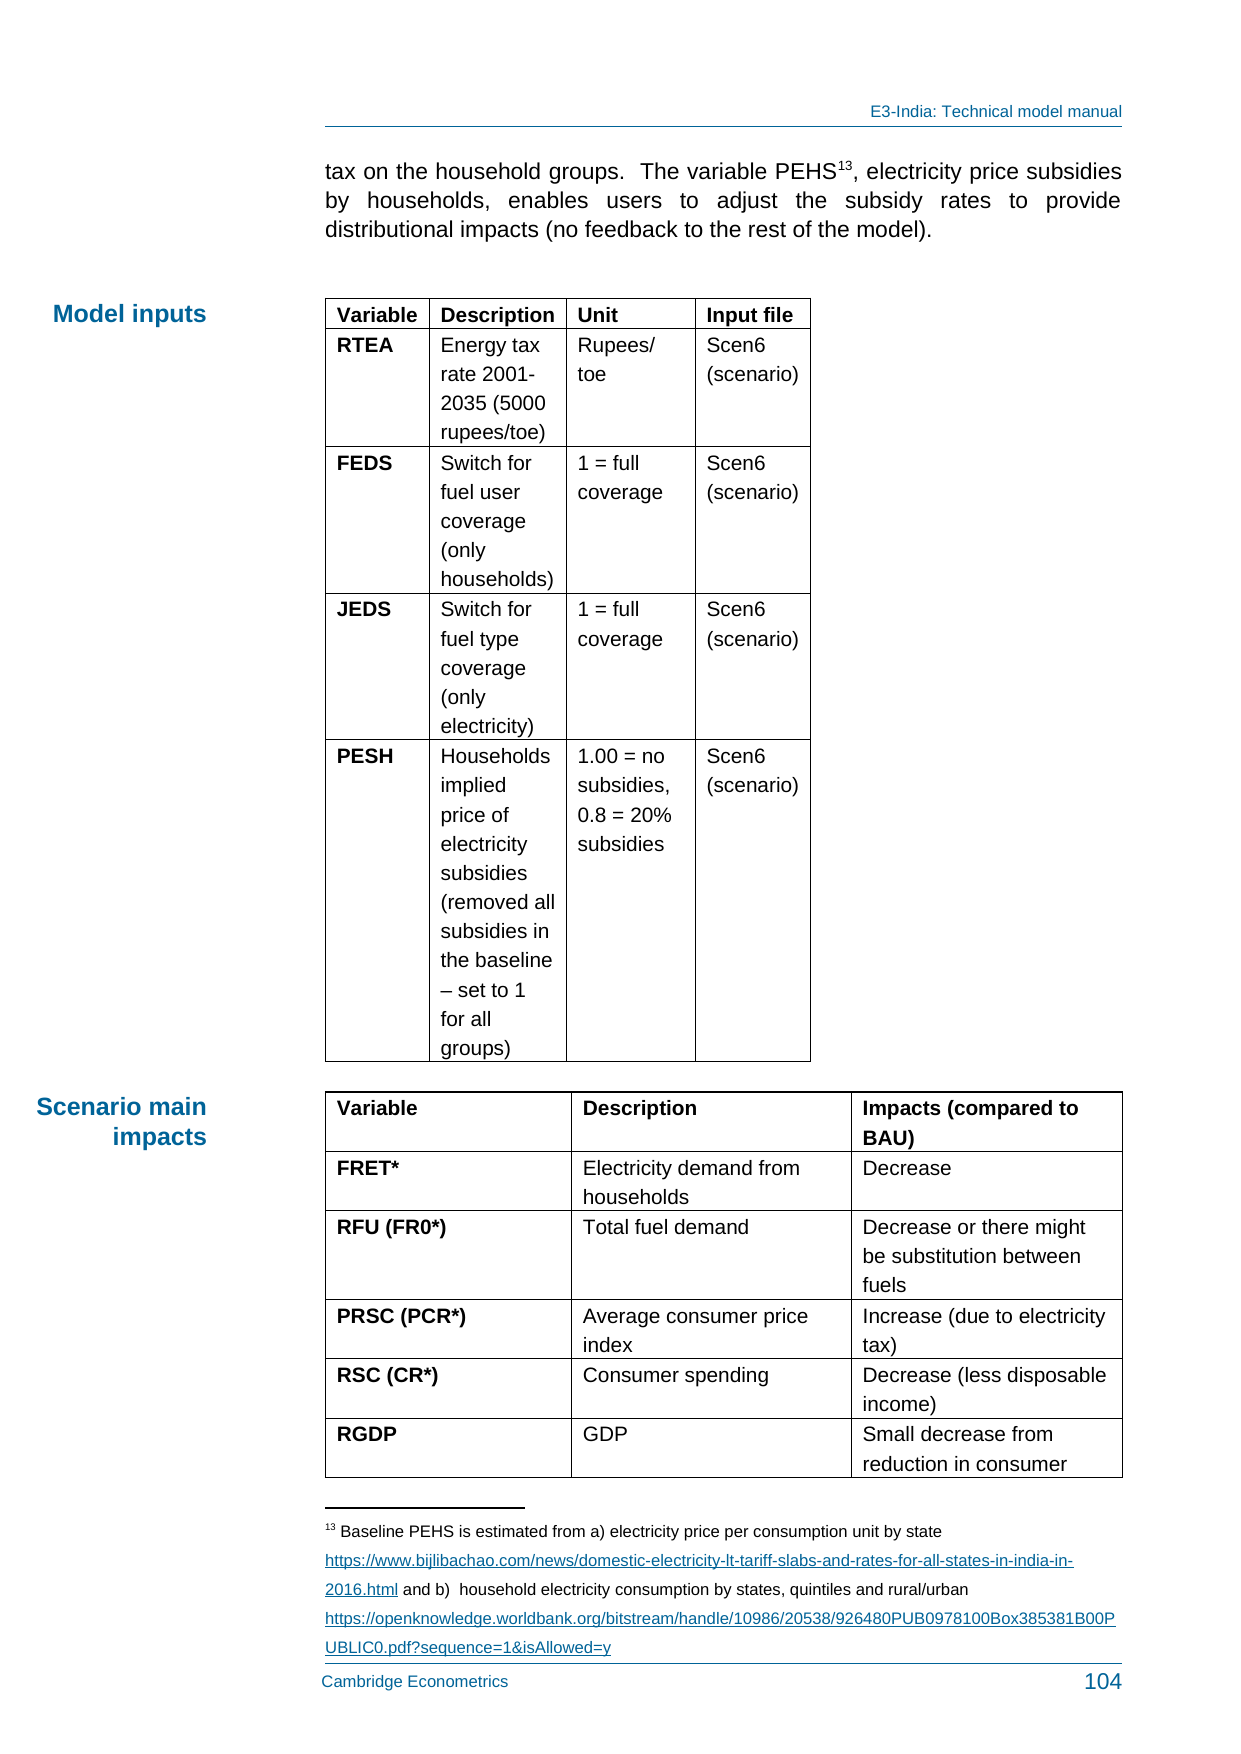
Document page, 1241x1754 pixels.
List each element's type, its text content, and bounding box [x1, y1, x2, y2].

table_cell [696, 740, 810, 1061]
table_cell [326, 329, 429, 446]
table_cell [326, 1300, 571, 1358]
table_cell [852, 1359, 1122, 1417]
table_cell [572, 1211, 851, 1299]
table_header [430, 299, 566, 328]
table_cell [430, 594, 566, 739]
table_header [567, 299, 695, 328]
picture [450, 1557, 457, 1563]
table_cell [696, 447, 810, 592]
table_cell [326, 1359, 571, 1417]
picture [760, 1554, 768, 1566]
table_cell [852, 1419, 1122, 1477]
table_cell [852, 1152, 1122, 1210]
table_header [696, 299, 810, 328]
picture [892, 1613, 900, 1618]
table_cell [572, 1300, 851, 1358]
picture [689, 1615, 696, 1621]
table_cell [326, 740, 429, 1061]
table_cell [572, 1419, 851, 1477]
picture [847, 1612, 852, 1621]
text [325, 156, 1122, 243]
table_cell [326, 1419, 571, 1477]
picture [842, 1554, 848, 1566]
picture [924, 108, 931, 114]
picture [404, 1615, 410, 1624]
picture [484, 1644, 492, 1649]
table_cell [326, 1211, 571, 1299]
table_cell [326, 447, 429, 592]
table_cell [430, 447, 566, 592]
picture [1028, 1554, 1034, 1566]
picture [787, 1612, 792, 1621]
picture [477, 1557, 484, 1563]
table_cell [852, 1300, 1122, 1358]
picture [1000, 1557, 1006, 1566]
picture [437, 1678, 443, 1687]
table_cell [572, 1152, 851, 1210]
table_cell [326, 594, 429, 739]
picture [528, 1612, 534, 1624]
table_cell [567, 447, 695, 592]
picture [326, 1612, 332, 1624]
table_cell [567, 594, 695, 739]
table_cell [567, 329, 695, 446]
picture [326, 1554, 332, 1566]
picture [804, 1613, 811, 1619]
picture [593, 1615, 599, 1625]
picture [862, 1557, 869, 1563]
picture [902, 108, 908, 117]
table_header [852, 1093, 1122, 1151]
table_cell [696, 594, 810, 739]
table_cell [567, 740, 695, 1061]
picture [924, 1557, 931, 1563]
picture [1110, 108, 1117, 114]
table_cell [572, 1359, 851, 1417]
picture [1047, 1612, 1055, 1622]
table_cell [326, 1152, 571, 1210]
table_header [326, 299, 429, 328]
picture [580, 1554, 586, 1566]
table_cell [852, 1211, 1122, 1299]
text Scenario main impacts [0, 1092, 207, 1151]
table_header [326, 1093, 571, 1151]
text Model inputs [0, 299, 207, 328]
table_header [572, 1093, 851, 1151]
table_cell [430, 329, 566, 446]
picture [616, 1613, 622, 1624]
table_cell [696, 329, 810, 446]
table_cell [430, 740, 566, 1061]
picture [612, 1557, 620, 1562]
picture [1105, 1613, 1113, 1618]
picture [585, 1641, 591, 1653]
picture [800, 1554, 806, 1566]
